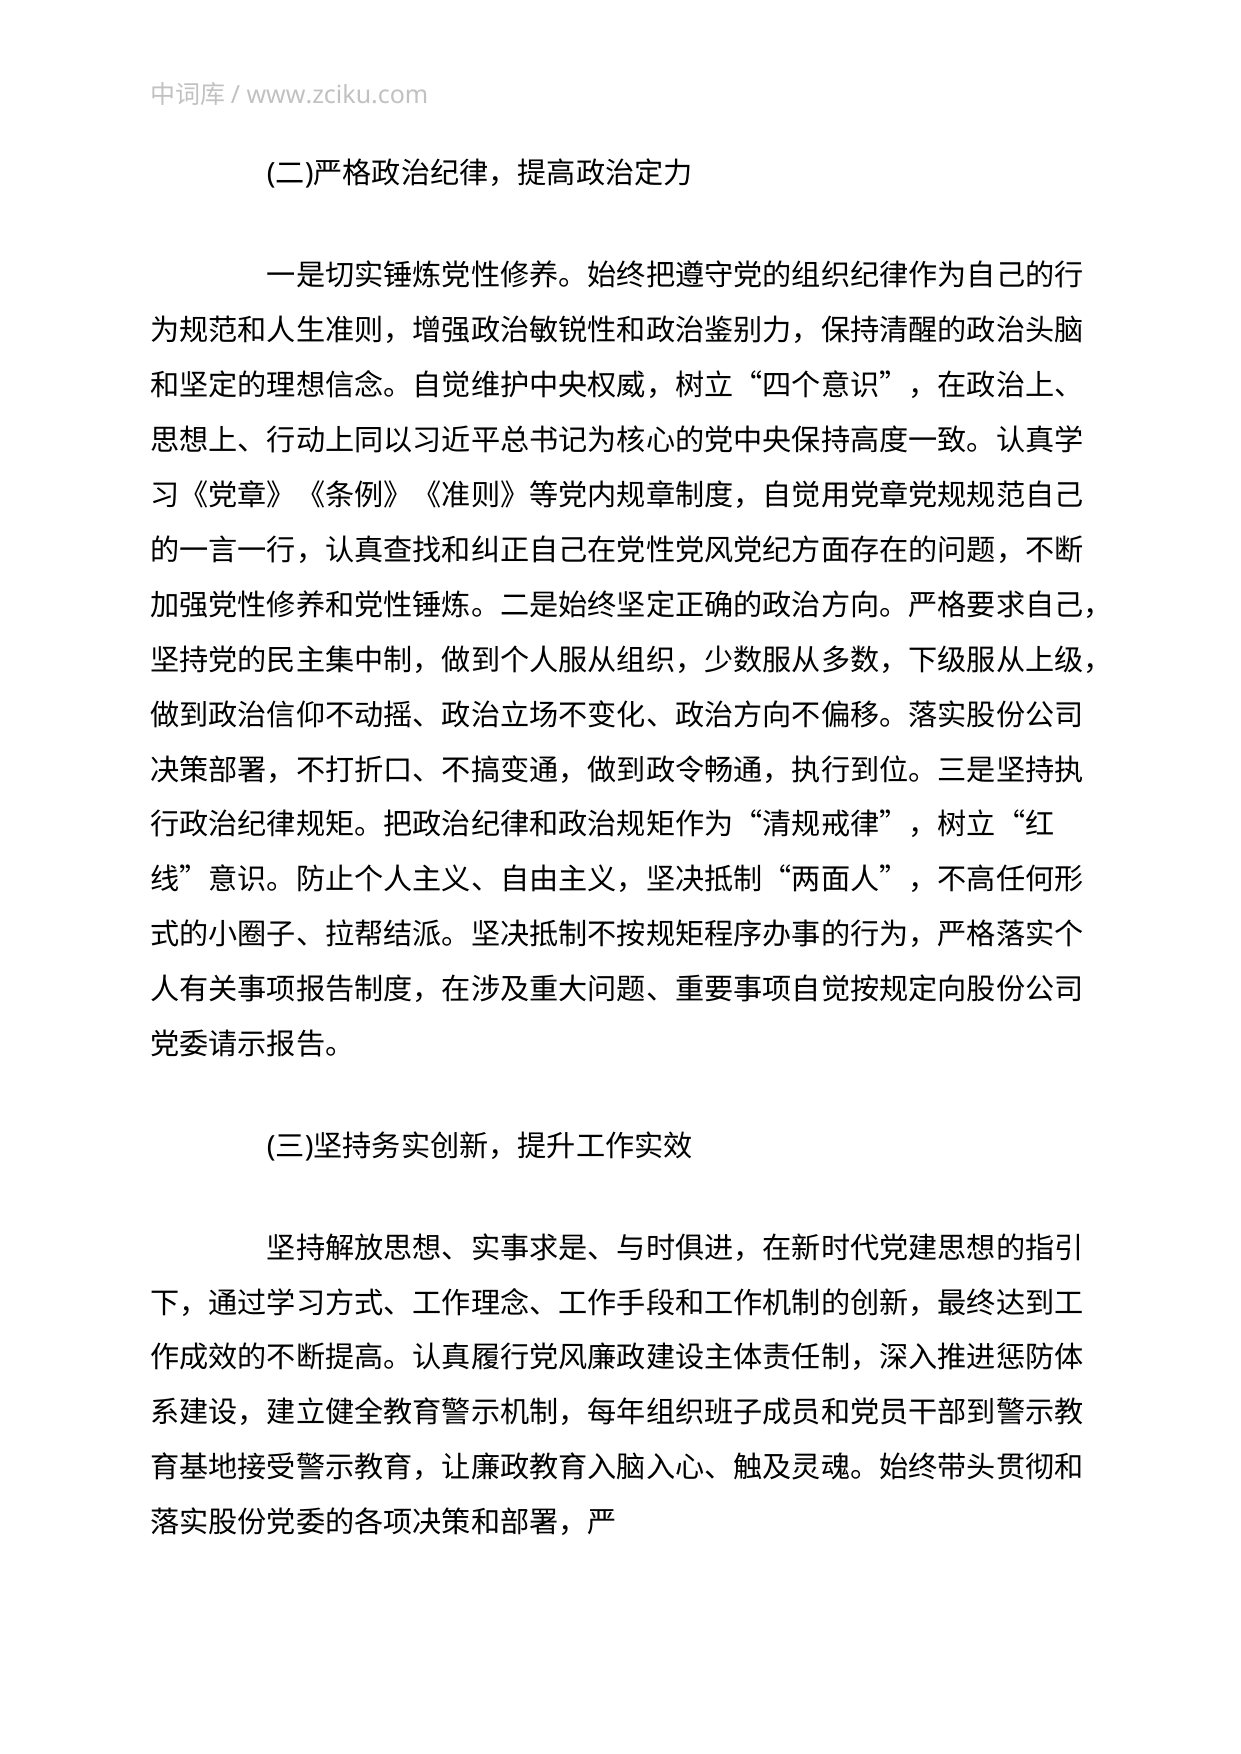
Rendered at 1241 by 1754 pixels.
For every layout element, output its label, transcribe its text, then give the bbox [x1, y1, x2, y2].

text 坚持解放思想、实事求是、与时俱进，在新时代党建思想的指引下，通过学习方式、工作理念、工作手段和工作机制的创新，最终达到工作成效的不断提高。认真履行党风廉政建设主体责任制，深入推进惩防体系建设，建立健全教育警示机制，每年组织班子成员和党员干部到警示教育基地接受警示教育，让廉政教育入脑入心、触及灵魂。始终带头贯彻和落实股份党委的各项决策和部署，严 [150, 1224, 1090, 1541]
text 一是切实锤炼党性修养。始终把遵守党的组织纪律作为自己的行为规范和人生准则，增强政治敏锐性和政治鉴别力，保持清醒的政治头脑和坚定的理想信念。自觉维护中央权威，树立“四个意识”，在政治上、思想上、行动上同以习近平总书记为核心的党中央保持高度一致。认真学习《党章》《条例》《准则》等党内规章制度，自觉用党章党规规范自己的一言一行，认真查找和纠正自己在党性党风党纪方面存在的问题，不断加强党性修养和党性锤炼。二是始终坚定正确的政治方向。严格要求自己，坚持党的民主集中制，做到个人服从组织，少数服从多数，下级服从上级，做到政治信仰不动摇、政治立场不变化、政治方向不偏移。落实股份公司决策部署，不打折口、不搞变通，做到政令畅通，执行到位。三是坚持执行政治纪律规矩。把政治纪律和政治规矩作为“清规戒律”，树立“红线”意识。防止个人主义、自由主义，坚决抵制“两面人”，不高任何形式的小圈子、拉帮结派。坚决抵制不按规矩程序办事的行为，严格落实个人有关事项报告制度，在涉及重大问题、重要事项自觉按规定向股份公司党委请示报告。 [150, 252, 1090, 1063]
text (三)坚持务实创新，提升工作实效 [150, 1122, 1090, 1165]
text (二)严格政治纪律，提高政治定力 [150, 150, 1090, 192]
